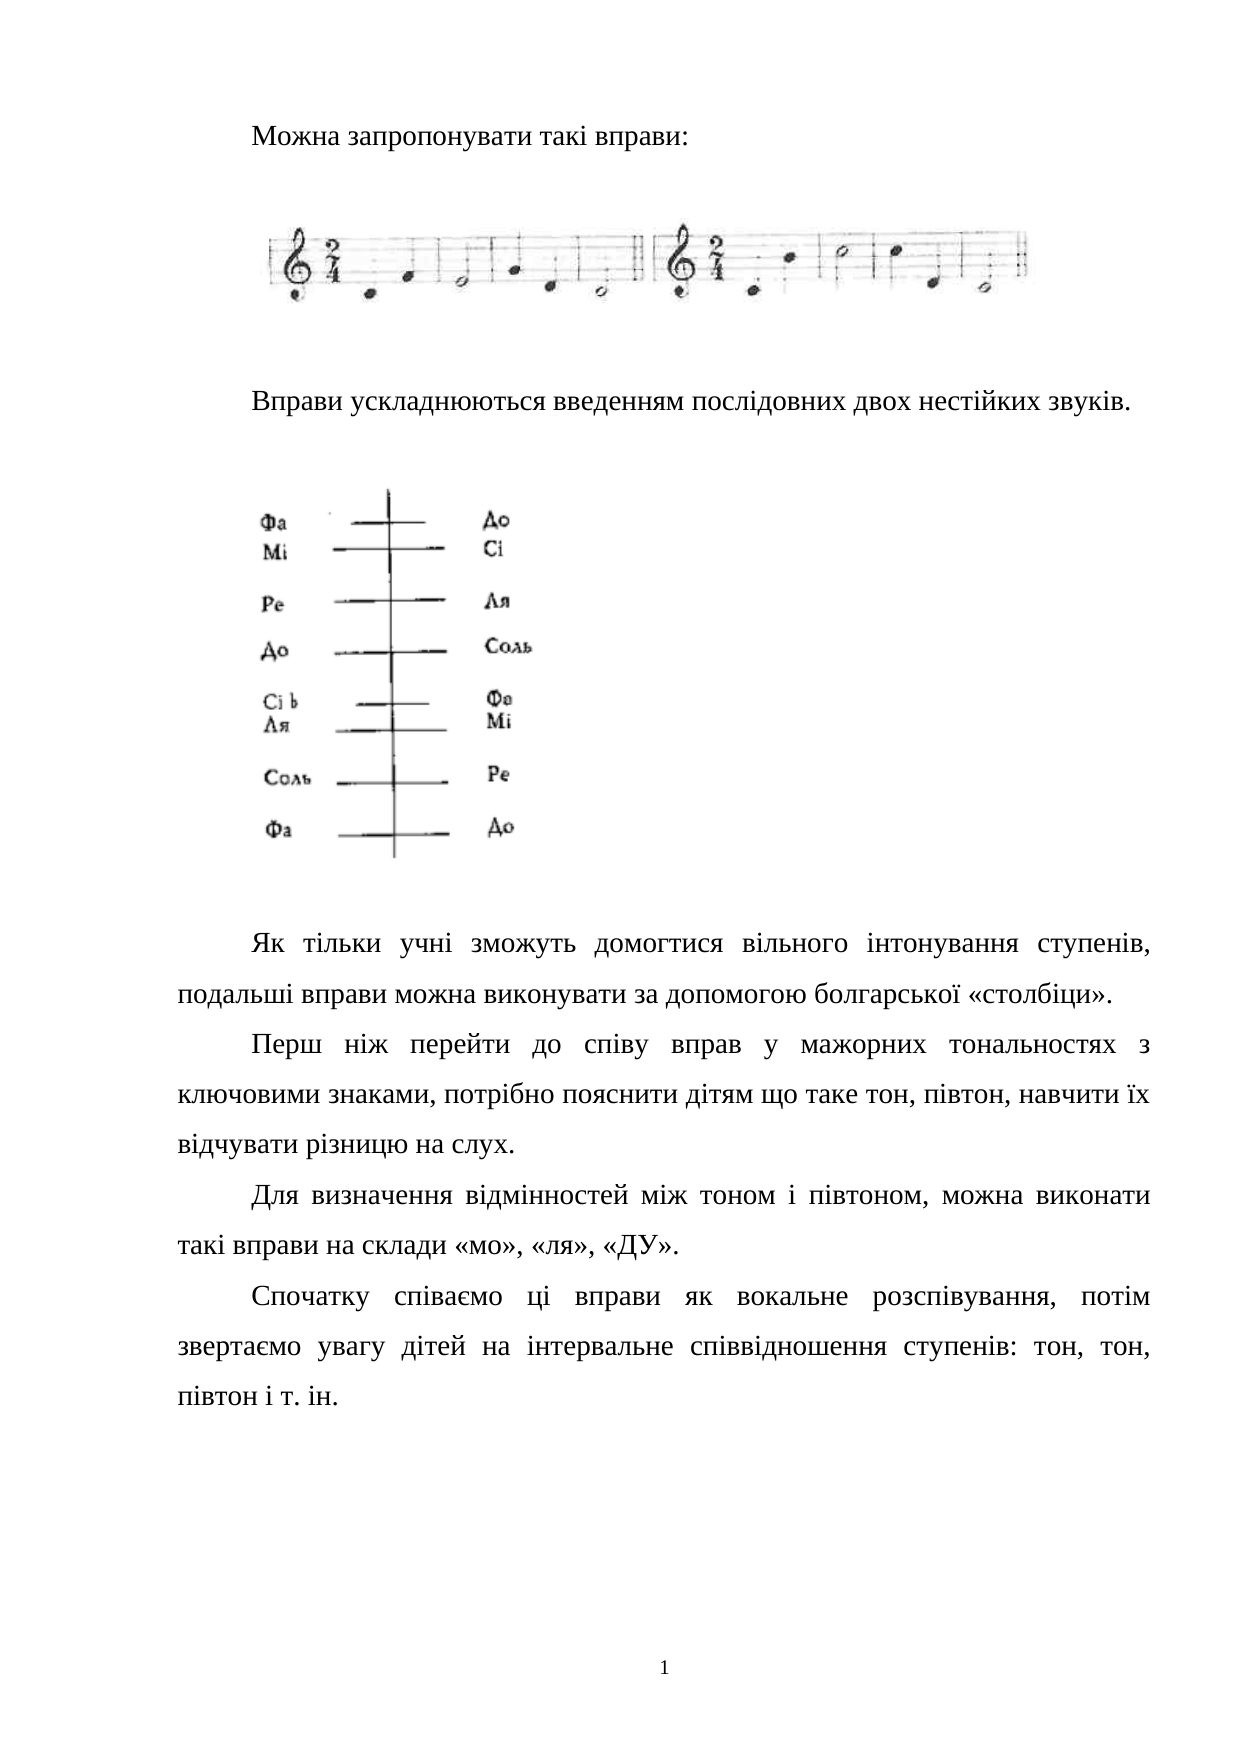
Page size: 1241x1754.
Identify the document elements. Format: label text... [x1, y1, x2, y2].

text Спочатку співаємо ці вправи як вокальне розспівування, потім звертаємо увагу дітей на інтервальне співвідношення ступенів: тон, тон, півтон і т. ін. [177, 1278, 1152, 1412]
text Для визначення відмінностей між тоном і півтоном, можна виконати такі вправи на склади «мо», «ля», «ДУ». [177, 1177, 1152, 1261]
text Як тільки учні зможуть домогтися вільного інтонування ступенів, подальші вправи можна виконувати за допомогою болгарської «столбіци». [177, 925, 1152, 1009]
picture [251, 218, 1048, 321]
text Можна запропонувати такі вправи: [177, 118, 1152, 152]
picture [251, 483, 544, 863]
text Перш ніж перейти до співу вправ у мажорних тональностях з ключовими знаками, потрібно пояснити дітям що таке тон, півтон, навчити їх відчувати різницю на слух. [177, 1026, 1152, 1160]
text Вправи ускладнюються введенням послідовних двох нестійких звуків. [177, 383, 1152, 416]
